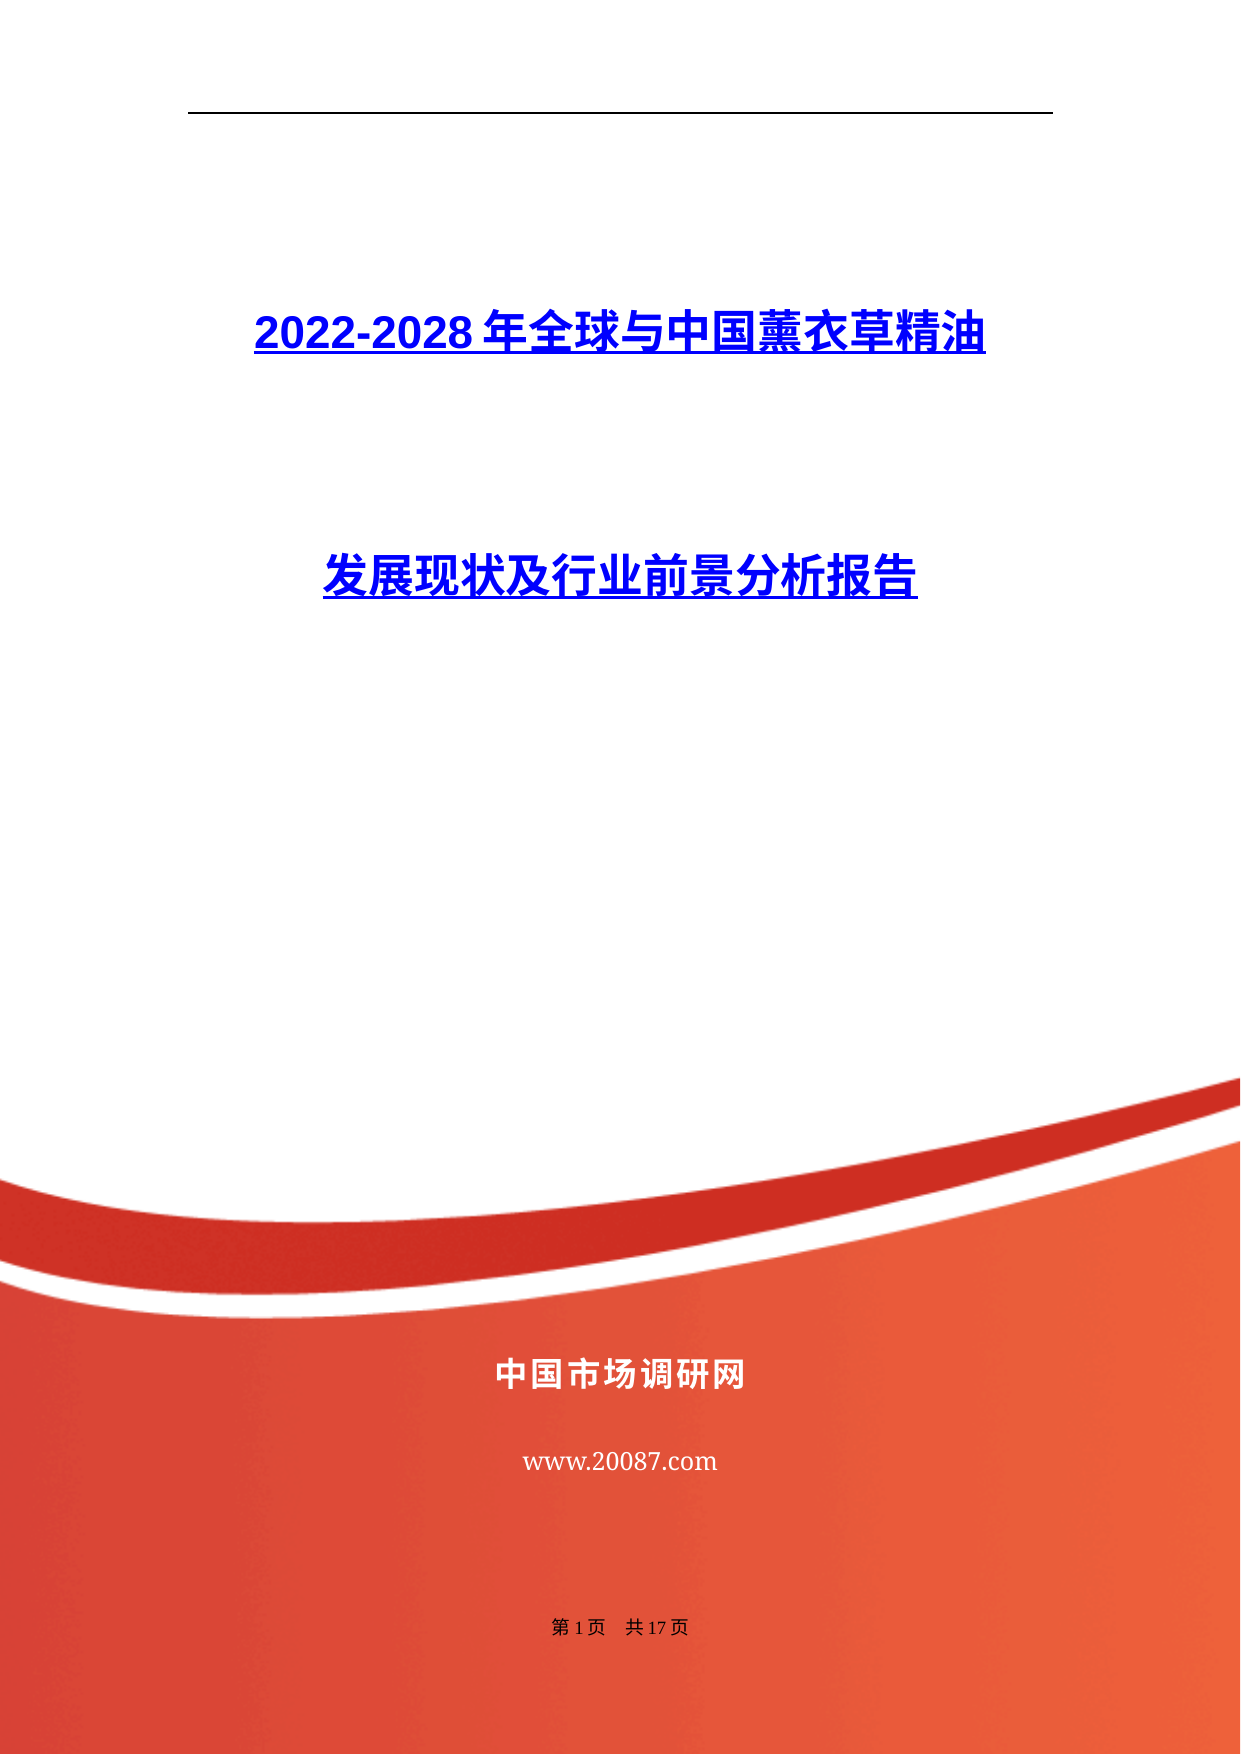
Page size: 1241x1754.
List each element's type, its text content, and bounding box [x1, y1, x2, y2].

subtitle 中国市场调研网 [187, 1339, 1053, 1404]
text www.20087.com [187, 1428, 1053, 1493]
picture [0, 1006, 1241, 1754]
table_header 2022-2028年全球与中国薰衣草精油发展现状及行业前景分析报告 [188, 207, 1053, 773]
